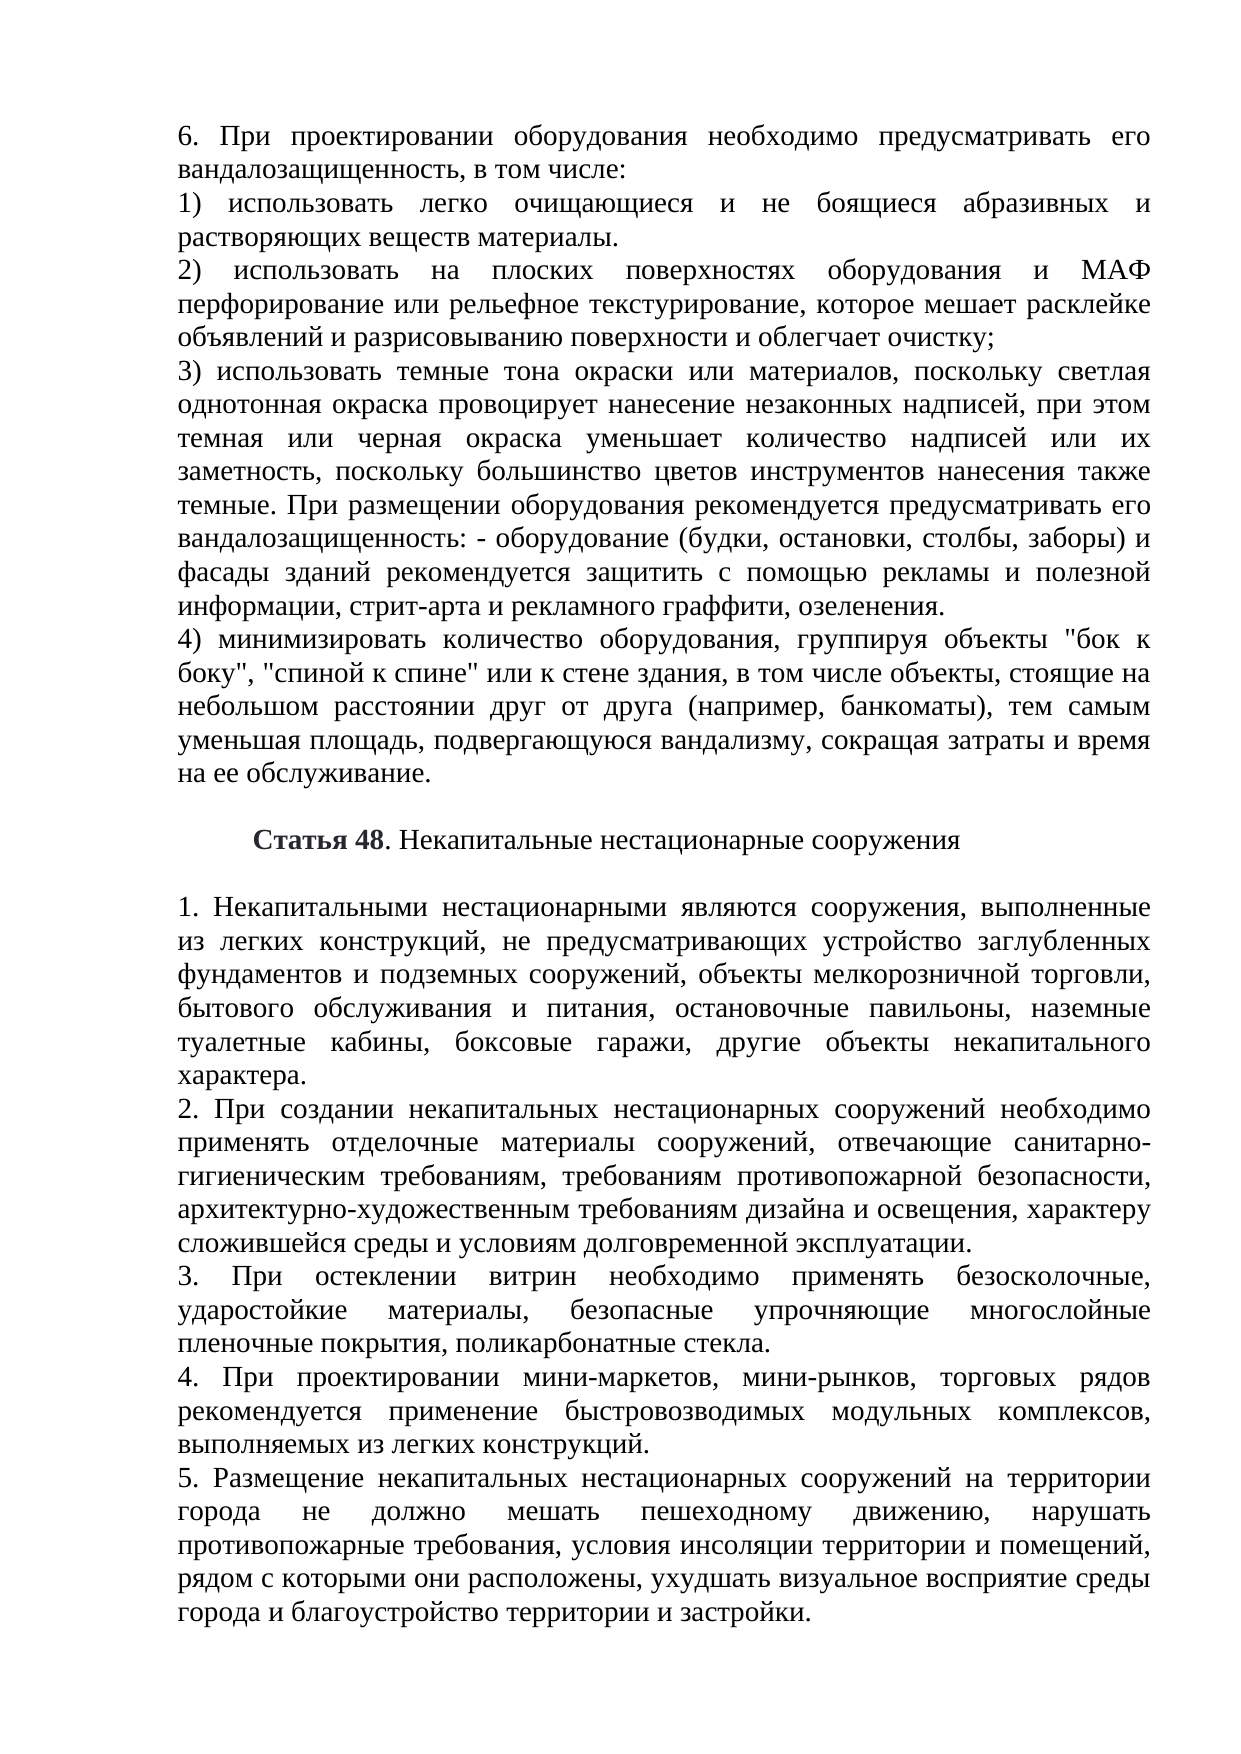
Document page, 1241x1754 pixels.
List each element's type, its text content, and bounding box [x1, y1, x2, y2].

text 5. Размещение некапитальных нестационарных сооружений на территории города не должно мешать пешеходному движению, нарушать противопожарные требования, условия инсоляции территории и помещений, рядом с которыми они расположены, ухудшать визуальное восприятие среды города и благоустройство территории и застройки. [177, 1460, 1152, 1627]
text 4. При проектировании мини-маркетов, мини-рынков, торговых рядов рекомендуется применение быстровозводимых модульных комплексов, выполняемых из легких конструкций. [177, 1359, 1152, 1460]
text 2) использовать на плоских поверхностях оборудования и МАФ перфорирование или рельефное текстурирование, которое мешает расклейке объявлений и разрисовыванию поверхности и облегчает очистку; [177, 252, 1152, 353]
text 2. При создании некапитальных нестационарных сооружений необходимо применять отделочные материалы сооружений, отвечающие санитарно-гигиеническим требованиям, требованиям противопожарной безопасности, архитектурно-художественным требованиям дизайна и освещения, характеру сложившейся среды и условиям долговременной эксплуатации. [177, 1091, 1152, 1258]
text Статья 48. Некапитальные нестационарные сооружения [252, 822, 1152, 856]
text 1) использовать легко очищающиеся и не боящиеся абразивных и растворяющих веществ материалы. [177, 185, 1152, 252]
text 3) использовать темные тона окраски или материалов, поскольку светлая однотонная окраска провоцирует нанесение незаконных надписей, при этом темная или черная окраска уменьшает количество надписей или их заметность, поскольку большинство цветов инструментов нанесения также темные. При размещении оборудования рекомендуется предусматривать его вандалозащищенность: - оборудование (будки, остановки, столбы, заборы) и фасады зданий рекомендуется защитить с помощью рекламы и полезной информации, стрит-арта и рекламного граффити, озеленения. [177, 353, 1152, 621]
text 6. При проектировании оборудования необходимо предусматривать его вандалозащищенность, в том числе: [177, 118, 1152, 185]
text 3. При остеклении витрин необходимо применять безосколочные, ударостойкие материалы, безопасные упрочняющие многослойные пленочные покрытия, поликарбонатные стекла. [177, 1258, 1152, 1359]
text 4) минимизировать количество оборудования, группируя объекты "бок к боку", "спиной к спине" или к стене здания, в том числе объекты, стоящие на небольшом расстоянии друг от друга (например, банкоматы), тем самым уменьшая площадь, подвергающуюся вандализму, сокращая затраты и время на ее обслуживание. [177, 621, 1152, 789]
text 1. Некапитальными нестационарными являются сооружения, выполненные из легких конструкций, не предусматривающих устройство заглубленных фундаментов и подземных сооружений, объекты мелкорозничной торговли, бытового обслуживания и питания, остановочные павильоны, наземные туалетные кабины, боксовые гаражи, другие объекты некапитального характера. [177, 889, 1152, 1091]
